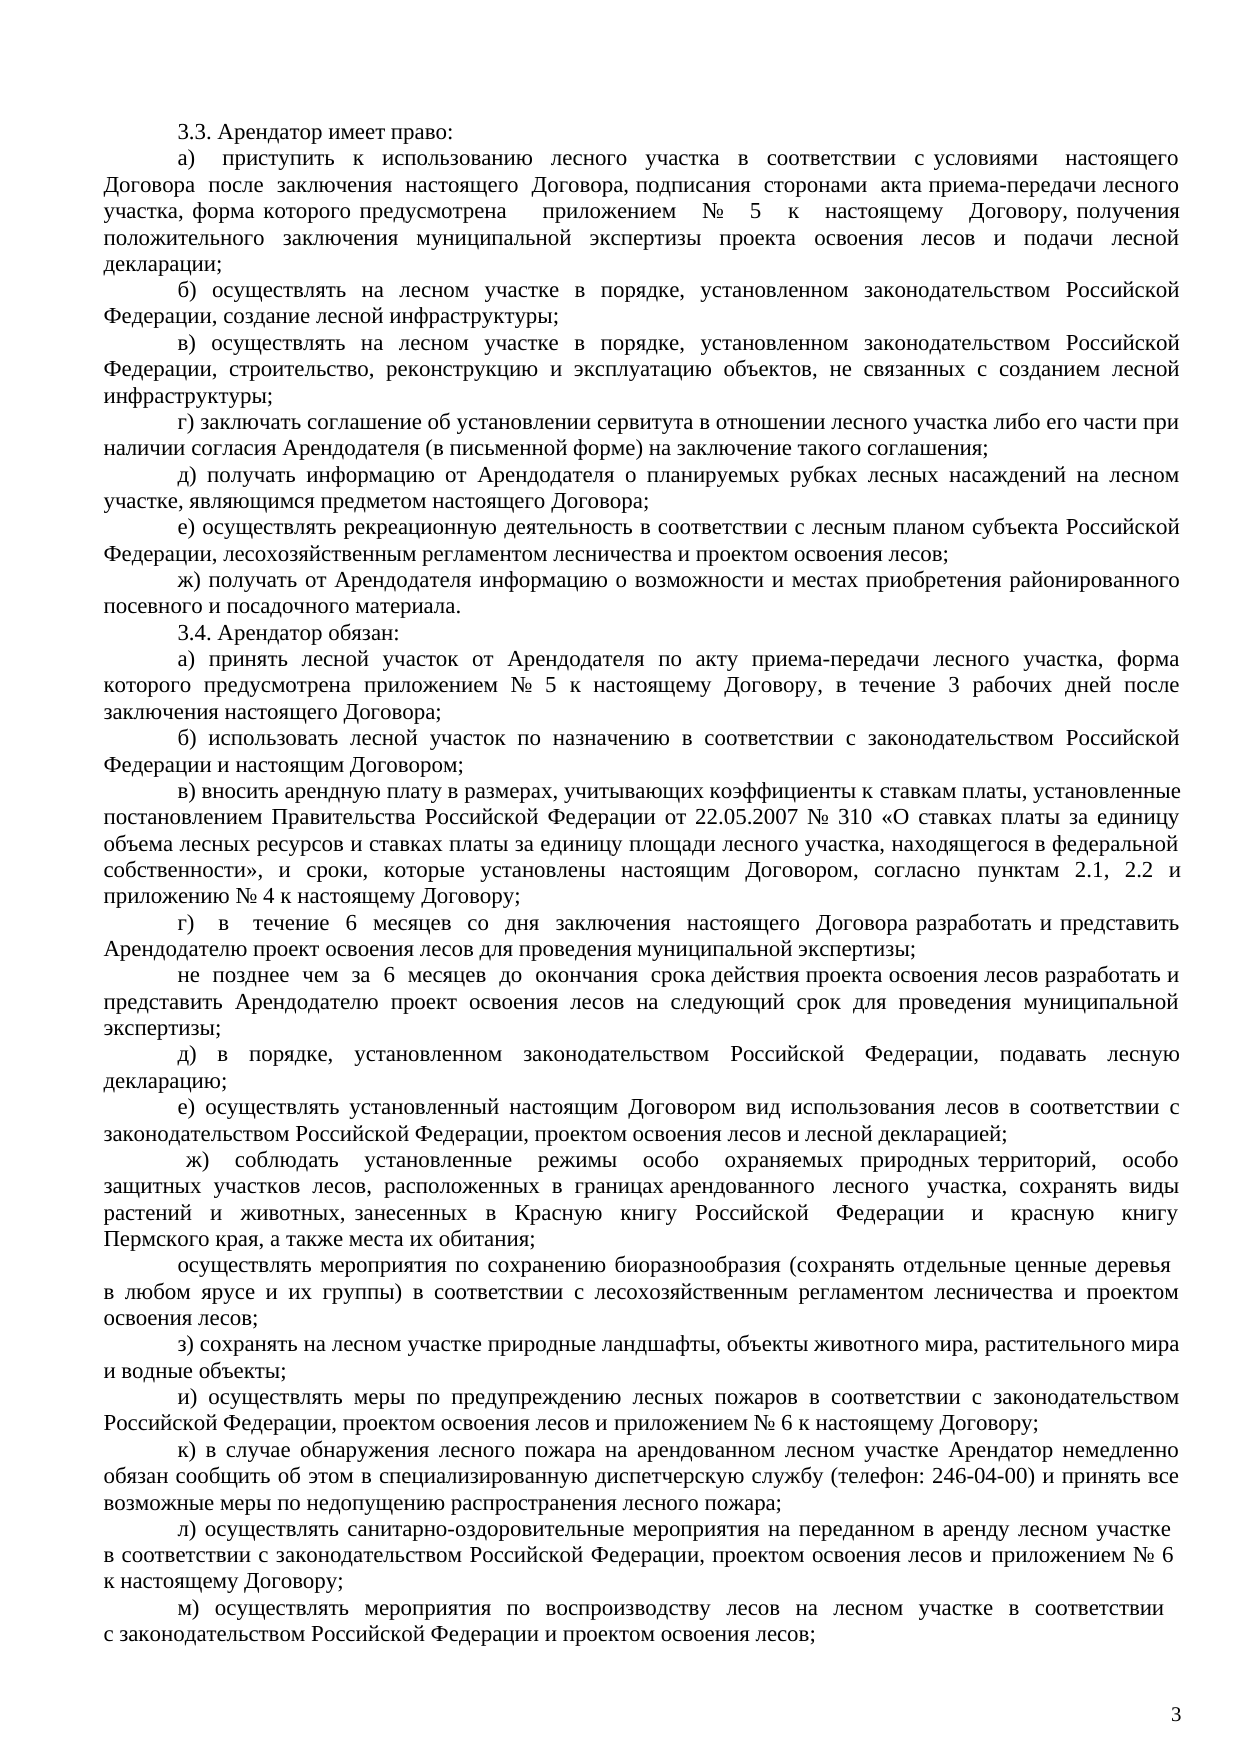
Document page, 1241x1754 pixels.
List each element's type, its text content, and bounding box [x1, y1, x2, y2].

text б) осуществлять на лесном участке в порядке, установленном законодательством Российской Федерации, создание лесной инфраструктуры; [103, 276, 1181, 329]
text г) заключать соглашение об установлении сервитута в отношении лесного участка либо его части при наличии согласия Арендодателя (в письменной форме) на заключение такого соглашения; [103, 408, 1181, 461]
text а) принять лесной участок от Арендодателя по акту приема-передачи лесного участка, форма которого предусмотрена приложением № 5 к настоящему Договору, в течение 3 рабочих дней после заключения настоящего Договора; [103, 645, 1181, 724]
text д) получать информацию от Арендодателя о планируемых рубках лесных насаждений на лесном участке, являющимся предметом настоящего Договора; [103, 461, 1181, 513]
text в) осуществлять на лесном участке в порядке, установленном законодательством Российской Федерации, строительство, реконструкцию и эксплуатацию объектов, не связанных с созданием лесной инфраструктуры; [103, 329, 1181, 408]
text д) в порядке, установленном законодательством Российской Федерации, подавать лесную декларацию; [103, 1041, 1181, 1093]
text е) осуществлять рекреационную деятельность в соответствии с лесным планом субъекта Российской Федерации, лесохозяйственным регламентом лесничества и проектом освоения лесов; [103, 513, 1181, 566]
text б) использовать лесной участок по назначению в соответствии с законодательством Российской Федерации и настоящим Договором; [103, 724, 1181, 777]
text в) вносить арендную плату в размерах, учитывающих коэффициенты к ставкам платы, установленные постановлением Правительства Российской Федерации от 22.05.2007 № 310 «О ставках платы за единицу объема лесных ресурсов и ставках платы за единицу площади лесного участка, находящегося в федеральной собственности», и сроки, которые установлены настоящим Договором, согласно пунктам 2.1, 2.2 и приложению № 4 к настоящему Договору; [103, 777, 1181, 909]
text ж) получать от Арендодателя информацию о возможности и местах приобретения районированного посевного и посадочного материала. [103, 566, 1181, 619]
text осуществлять мероприятия по сохранению биоразнообразия (сохранять отдельные ценные деревья в любом ярусе и их группы) в соответствии с лесохозяйственным регламентом лесничества и проектом освоения лесов; [103, 1251, 1181, 1330]
text з) сохранять на лесном участке природные ландшафты, объекты животного мира, растительного мира и водные объекты; [103, 1330, 1181, 1383]
text 3.4. Арендатор обязан: [103, 619, 1181, 645]
text е) осуществлять установленный настоящим Договором вид использования лесов в соответствии с законодательством Российской Федерации, проектом освоения лесов и лесной декларацией; [103, 1093, 1181, 1146]
text не позднее чем за 6 месяцев до окончания срока действия проекта освоения лесов разработать и представить Арендодателю проект освоения лесов на следующий срок для проведения муниципальной экспертизы; [103, 961, 1181, 1041]
text 3.3. Арендатор имеет право: [103, 118, 1181, 144]
text ж) соблюдать установленные режимы особо охраняемых природных территорий, особо защитных участков лесов, расположенных в границах арендованного лесного участка, сохранять виды растений и животных, занесенных в Красную книгу Российской Федерации и красную книгу Пермского края, а также места их обитания; [103, 1146, 1181, 1251]
text г) в течение 6 месяцев со дня заключения настоящего Договора разработать и представить Арендодателю проект освоения лесов для проведения муниципальной экспертизы; [103, 909, 1181, 961]
text а) приступить к использованию лесного участка в соответствии с условиями настоящего Договора после заключения настоящего Договора, подписания сторонами акта приема-передачи лесного участка, форма которого предусмотрена приложением № 5 к настоящему Договору, получения положительного заключения муниципальной экспертизы проекта освоения лесов и подачи лесной декларации; [103, 144, 1181, 276]
text л) осуществлять санитарно-оздоровительные мероприятия на переданном в аренду лесном участке в соответствии с законодательством Российской Федерации, проектом освоения лесов и приложением № 6 к настоящему Договору; [103, 1515, 1181, 1594]
text м) осуществлять мероприятия по воспроизводству лесов на лесном участке в соответствии с законодательством Российской Федерации и проектом освоения лесов; [103, 1594, 1181, 1647]
text к) в случае обнаружения лесного пожара на арендованном лесном участке Арендатор немедленно обязан сообщить об этом в специализированную диспетчерскую службу (телефон: 246-04-00) и принять все возможные меры по недопущению распространения лесного пожара; [103, 1436, 1181, 1515]
text и) осуществлять меры по предупреждению лесных пожаров в соответствии с законодательством Российской Федерации, проектом освоения лесов и приложением № 6 к настоящему Договору; [103, 1383, 1181, 1436]
